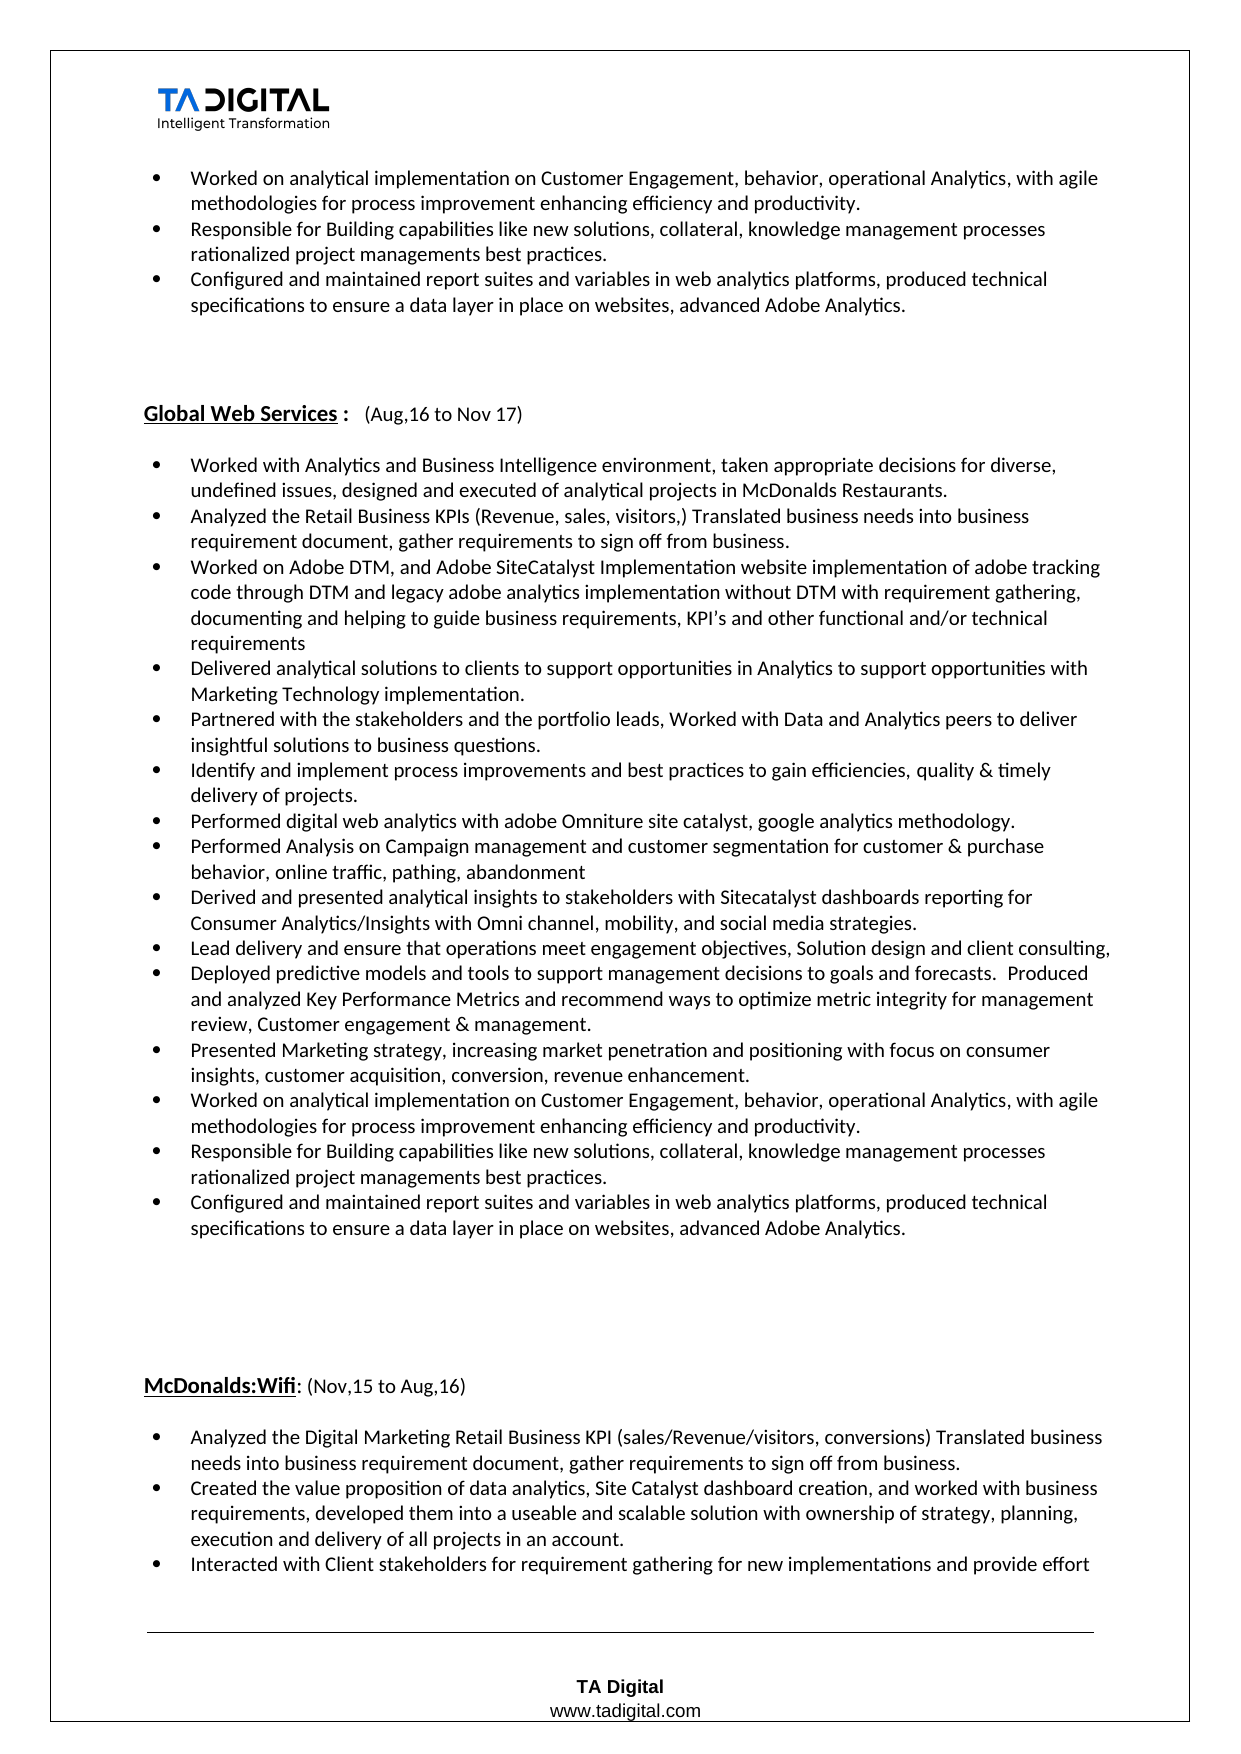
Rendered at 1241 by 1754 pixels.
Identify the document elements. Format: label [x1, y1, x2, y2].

table_header [131, 165, 1091, 1577]
picture [150, 80, 337, 138]
